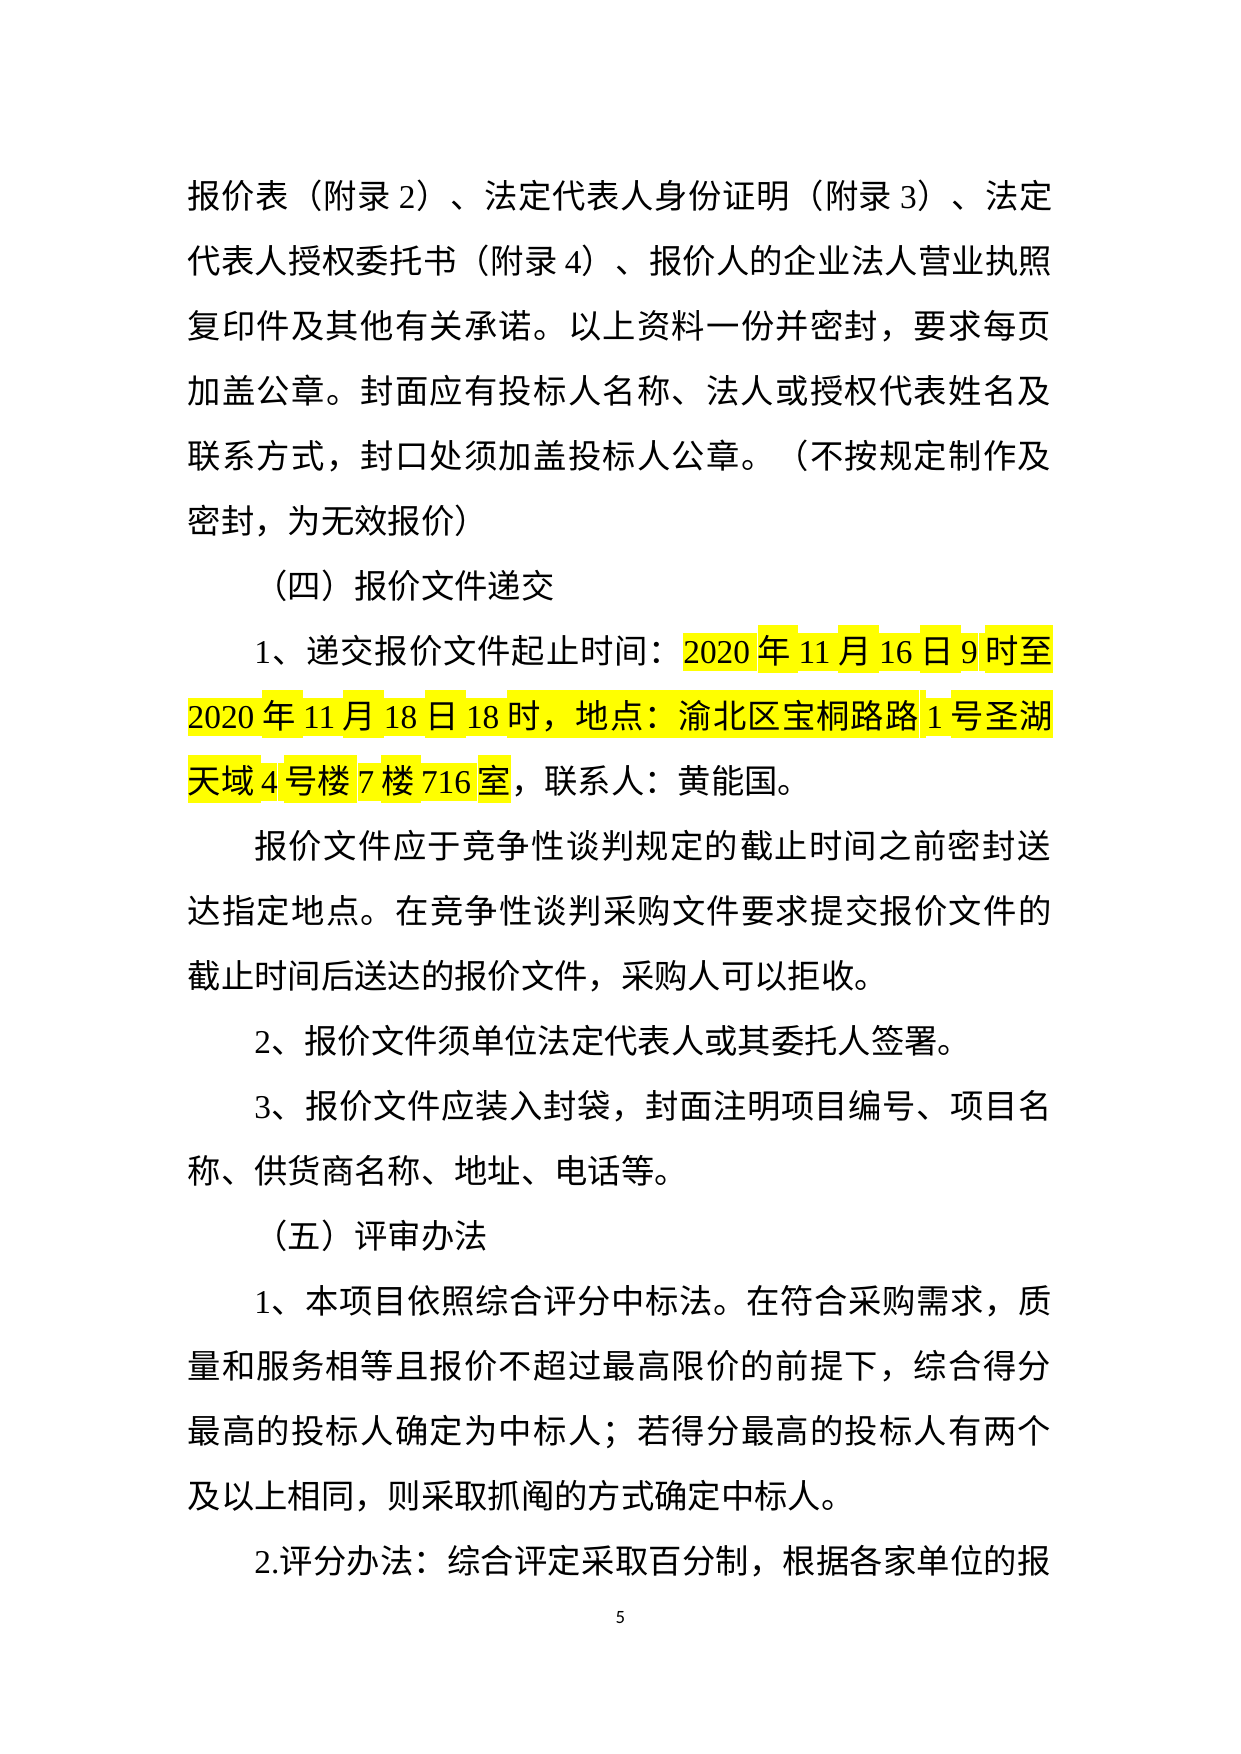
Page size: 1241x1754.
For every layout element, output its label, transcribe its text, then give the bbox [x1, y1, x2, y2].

text 1、本项目依照综合评分中标法。在符合采购需求，质量和服务相等且报价不超过最高限价的前提下，综合得分最高的投标人确定为中标人；若得分最高的投标人有两个及以上相同，则采取抓阄的方式确定中标人。 [187, 1267, 1053, 1527]
text （五）评审办法 [187, 1202, 1053, 1267]
text 2、报价文件须单位法定代表人或其委托人签署。 [187, 1007, 1053, 1072]
text 3、报价文件应装入封袋，封面注明项目编号、项目名称、供货商名称、地址、电话等。 [187, 1072, 1053, 1202]
text 1、递交报价文件起止时间：2020年11月16日9时至2020年11月18日18时，地点：渝北区宝桐路路1号圣湖天域4号楼7楼716室，联系人：黄能国。 [187, 617, 1053, 812]
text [187, 162, 1053, 552]
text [187, 1527, 1053, 1592]
text （四）报价文件递交 [187, 552, 1053, 617]
text 报价文件应于竞争性谈判规定的截止时间之前密封送达指定地点。在竞争性谈判采购文件要求提交报价文件的截止时间后送达的报价文件，采购人可以拒收。 [187, 812, 1053, 1007]
